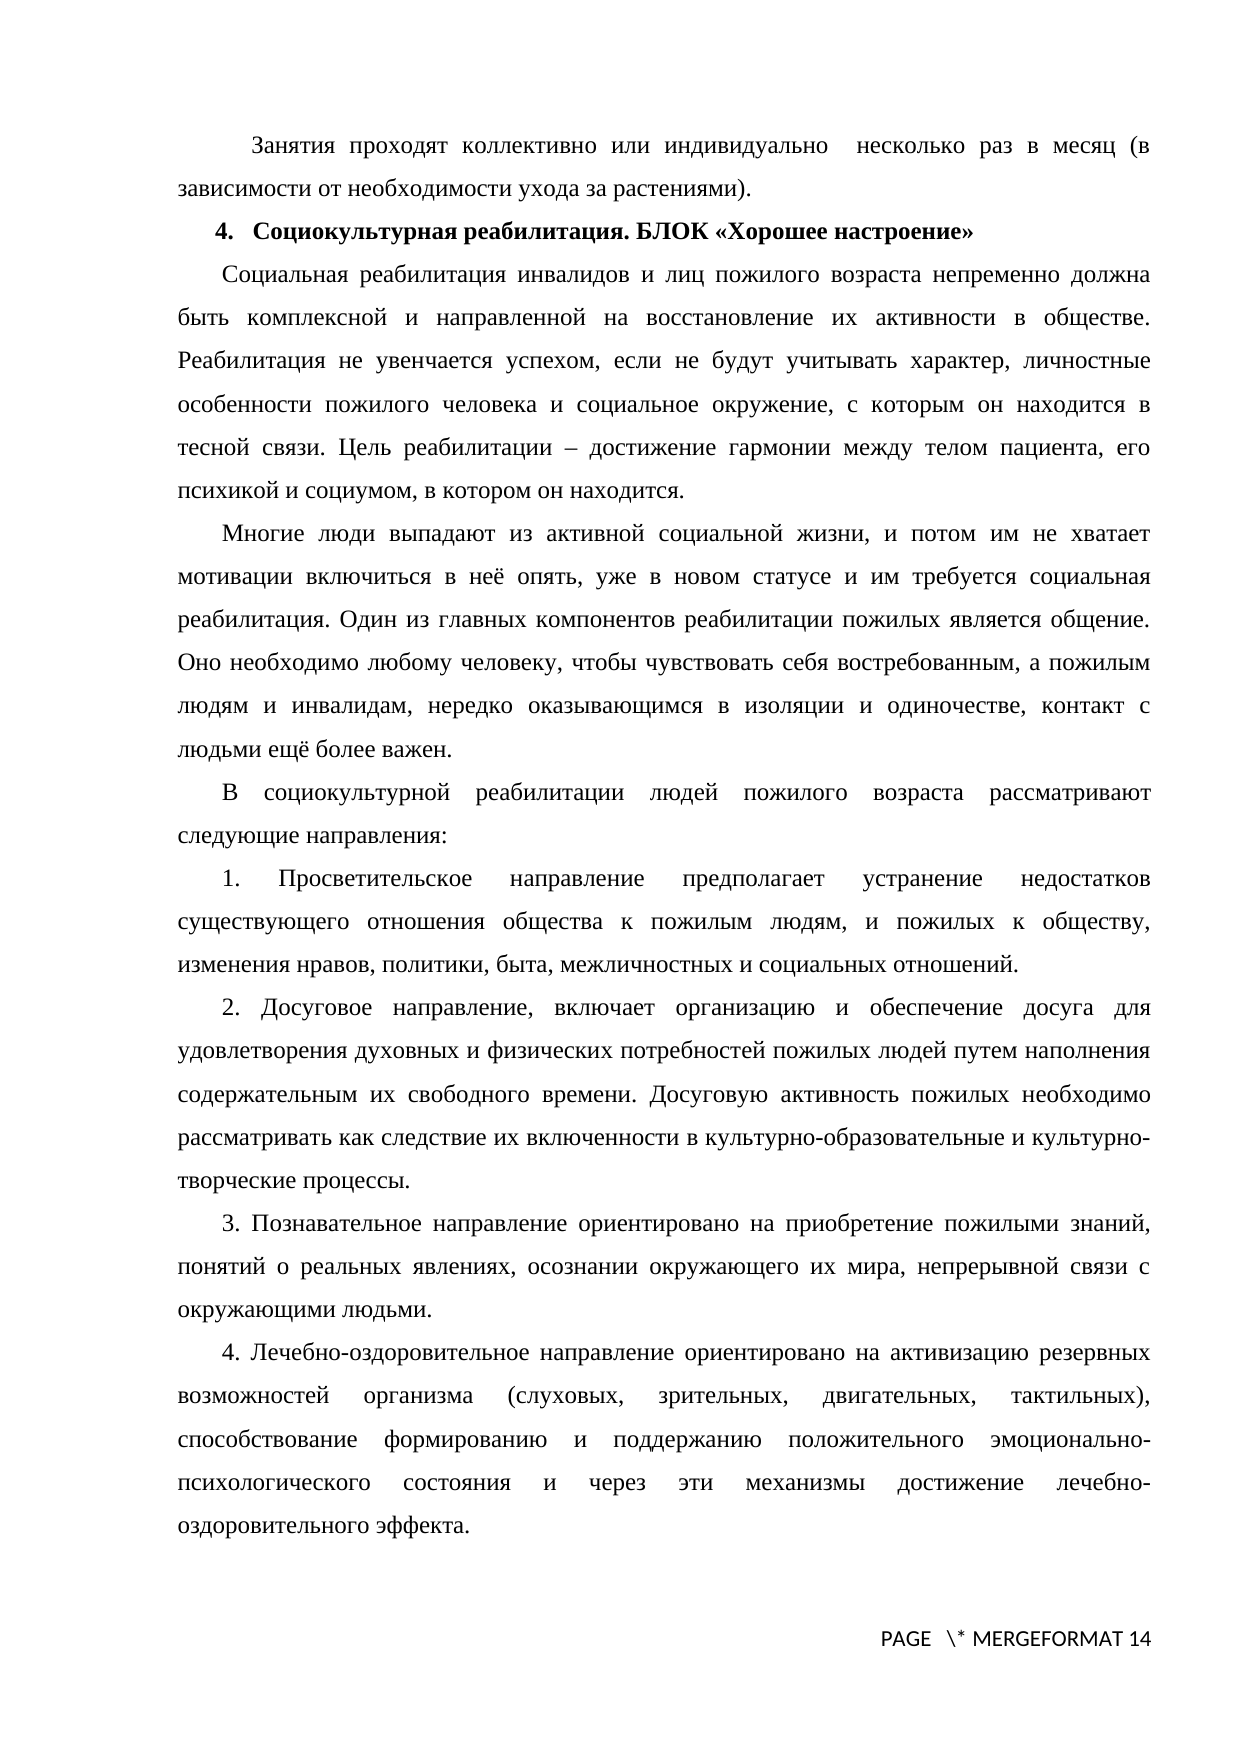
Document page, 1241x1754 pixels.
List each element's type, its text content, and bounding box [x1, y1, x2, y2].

list Социальная реабилитация инвалидов и лиц пожилого возраста непременно должна быть комплексной и направленной на восстановление их активности в обществе. Реабилитация не увенчается успехом, если не будут учитывать характер, личностные особенности пожилого человека и социальное окружение, с которым он находится в тесной связи. Цель реабилитации – достижение гармонии между телом пациента, его психикой и социумом, в котором он находится. [177, 259, 1152, 504]
list В социокультурной реабилитации людей пожилого возраста рассматривают следующие направления: [177, 777, 1152, 849]
text Занятия проходят коллективно или индивидуально несколько раз в месяц (в зависимости от необходимости ухода за растениями). [177, 130, 1152, 202]
list 4. Лечебно-оздоровительное направление ориентировано на активизацию резервных возможностей организма (слуховых, зрительных, двигательных, тактильных), способствование формированию и поддержанию положительного эмоционально-психологического состояния и через эти механизмы достижение лечебно-оздоровительного эффекта. [177, 1337, 1152, 1539]
list Социокультурная реабилитация. БЛОК «Хорошее настроение» [215, 216, 1152, 245]
list 3. Познавательное направление ориентировано на приобретение пожилыми знаний, понятий о реальных явлениях, осознании окружающего их мира, непрерывной связи с окружающими людьми. [177, 1208, 1152, 1323]
list Многие люди выпадают из активной социальной жизни, и потом им не хватает мотивации включиться в неё опять, уже в новом статусе и им требуется социальная реабилитация. Один из главных компонентов реабилитации пожилых является общение. Оно необходимо любому человеку, чтобы чувствовать себя востребованным, а пожилым людям и инвалидам, нередко оказывающимся в изоляции и одиночестве, контакт с людьми ещё более важен. [177, 518, 1152, 762]
list 1. Просветительское направление предполагает устранение недостатков существующего отношения общества к пожилым людям, и пожилых к обществу, изменения нравов, политики, быта, межличностных и социальных отношений. [177, 863, 1152, 978]
list 2. Досуговое направление, включает организацию и обеспечение досуга для удовлетворения духовных и физических потребностей пожилых людей путем наполнения содержательным их свободного времени. Досуговую активность пожилых необходимо рассматривать как следствие их включенности в культурно-образовательные и культурно-творческие процессы. [177, 992, 1152, 1194]
